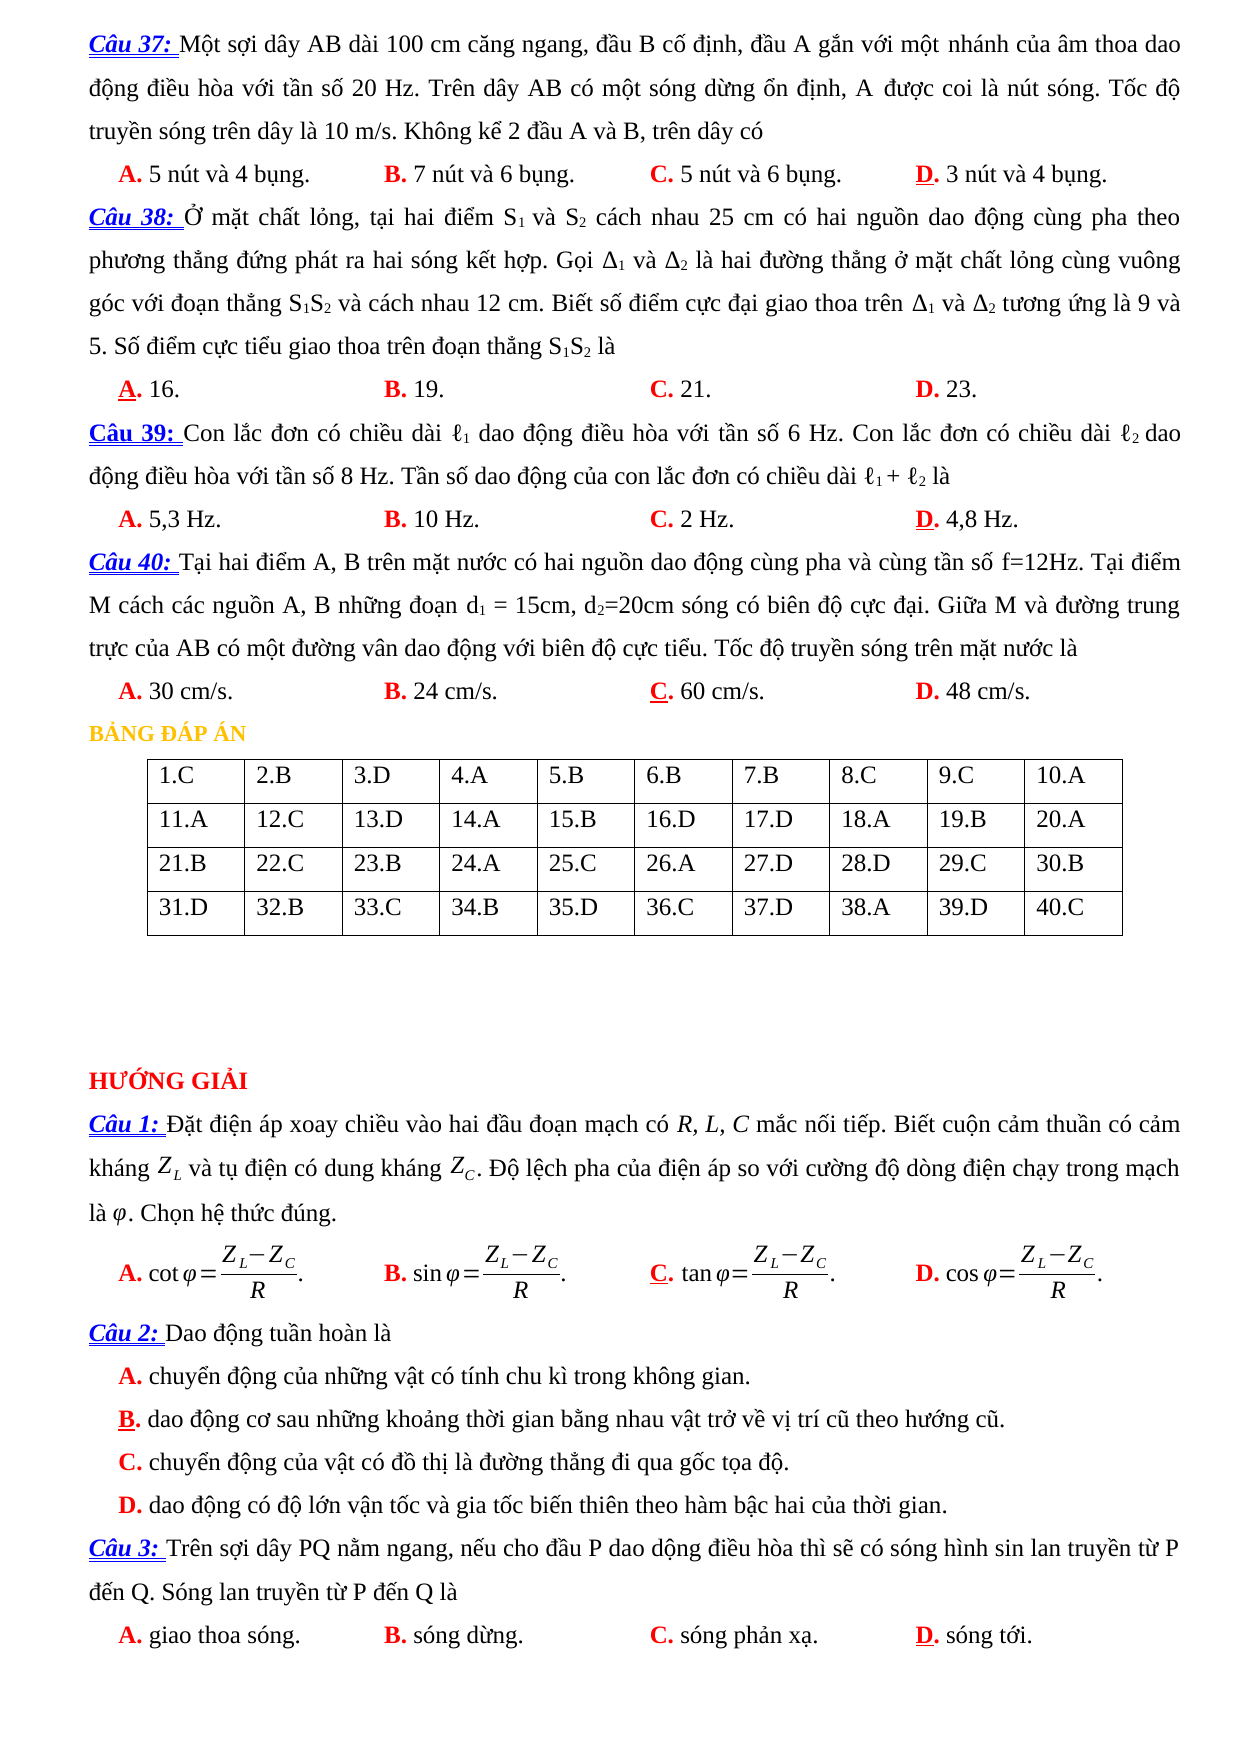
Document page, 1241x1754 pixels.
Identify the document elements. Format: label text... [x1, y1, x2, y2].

table_cell 27.D [733, 848, 829, 891]
table_cell 15.B [538, 804, 634, 847]
table_cell 40.C [1025, 892, 1122, 935]
table_cell 22.C [245, 848, 342, 891]
table_cell 26.A [635, 848, 732, 891]
table_cell 13.D [343, 804, 439, 847]
text C. chuyển động của vật có đồ thị là đường thẳng đi qua gốc tọa độ. [88, 1447, 1181, 1476]
table_cell 28.D [830, 848, 927, 891]
table_cell 17.D [733, 804, 829, 847]
text HƯỚNG GIẢI [88, 1066, 1181, 1094]
text A. 16. B. 19. C. 21. D. 23. [88, 374, 1181, 403]
table_cell 37.D [733, 892, 829, 935]
text A. . B. . C. . D. . [88, 1241, 1181, 1303]
table_cell 34.B [440, 892, 537, 935]
table_cell 16.D [635, 804, 732, 847]
table_header 2.B [245, 760, 342, 803]
text Câu 38: Ở mặt chất lỏng, tại hai điểm S1 và S2 cách nhau 25 cm có hai nguồn dao động cùng pha theo phương thẳng đứng phát ra hai sóng kết hợp. Gọi Δ1 và Δ2 là hai đường thẳng ở mặt chất lỏng cùng vuông góc với đoạn thẳng S1S2 và cách nhau 12 cm. Biết số điểm cực đại giao thoa trên Δ1 và Δ2 tương ứng là 9 và 5. Số điểm cực tiểu giao thoa trên đoạn thẳng S1S2 là [88, 202, 1181, 360]
table_cell 29.C [928, 848, 1024, 891]
table_header 5.B [538, 760, 634, 803]
text Câu 3: Trên sợi dây PQ nằm ngang, nếu cho đầu P dao dộng điều hòa thì sẽ có sóng hình sin lan truyền từ P đến Q. Sóng lan truyền từ P đến Q là [88, 1533, 1181, 1605]
table_header 8.C [830, 760, 927, 803]
table_cell 21.B [148, 848, 244, 891]
table_cell 33.C [343, 892, 439, 935]
text Câu 40: Tại hai điểm A, B trên mặt nước có hai nguồn dao động cùng pha và cùng tần số f=12Hz. Tại điểm M cách các nguồn A, B những đoạn d1 = 15cm, d2=20cm sóng có biên độ cực đại. Giữa M và đường trung trực của AB có một đường vân dao động với biên độ cực tiểu. Tốc độ truyền sóng trên mặt nước là [88, 547, 1181, 662]
table_cell 18.A [830, 804, 927, 847]
table_cell 32.B [245, 892, 342, 935]
table_cell 23.B [343, 848, 439, 891]
text BẢNG ĐÁP ÁN [88, 719, 1181, 746]
text Câu 2: Dao động tuần hoàn là [88, 1318, 1181, 1347]
text A. 5 nút và 4 bụng. B. 7 nút và 6 bụng. C. 5 nút và 6 bụng. D. 3 nút và 4 bụng. [88, 159, 1181, 188]
table_header 10.A [1025, 760, 1122, 803]
table_cell 25.C [538, 848, 634, 891]
table_header 6.B [635, 760, 732, 803]
text A. chuyển động của những vật có tính chu kì trong không gian. [88, 1361, 1181, 1390]
text Câu 39: Con lắc đơn có chiều dài ℓ1 dao động điều hòa với tần số 6 Hz. Con lắc đơn có chiều dài ℓ2 dao động điều hòa với tần số 8 Hz. Tần số dao động của con lắc đơn có chiều dài ℓ1 + ℓ2 là [88, 418, 1181, 489]
text A. 30 cm/s. B. 24 cm/s. C. 60 cm/s. D. 48 cm/s. [88, 676, 1181, 705]
text A. 5,3 Hz. B. 10 Hz. C. 2 Hz. D. 4,8 Hz. [88, 504, 1181, 533]
table_header 4.A [440, 760, 537, 803]
table_header 9.C [928, 760, 1024, 803]
table_cell 20.A [1025, 804, 1122, 847]
table_cell 11.A [148, 804, 244, 847]
table_cell 31.D [148, 892, 244, 935]
table_cell 24.A [440, 848, 537, 891]
table_header 3.D [343, 760, 439, 803]
table_cell 35.D [538, 892, 634, 935]
table_cell 19.B [928, 804, 1024, 847]
text B. dao động cơ sau những khoảng thời gian bằng nhau vật trở về vị trí cũ theo hướng cũ. [88, 1404, 1181, 1433]
table_cell 38.A [830, 892, 927, 935]
table_cell 12.C [245, 804, 342, 847]
table_cell 14.A [440, 804, 537, 847]
table_header 7.B [733, 760, 829, 803]
text A. giao thoa sóng. B. sóng dừng. C. sóng phản xạ. D. sóng tới. [88, 1620, 1181, 1648]
table_cell 39.D [928, 892, 1024, 935]
text Câu 37: Một sợi dây AB dài 100 cm căng ngang, đầu B cố định, đầu A gắn với một nhánh của âm thoa dao động điều hòa với tần số 20 Hz. Trên dây AB có một sóng dừng ổn định, A được coi là nút sóng. Tốc độ truyền sóng trên dây là 10 m/s. Không kể 2 đầu A và B, trên dây có [88, 29, 1181, 144]
text Câu 1: Đặt điện áp xoay chiều vào hai đầu đoạn mạch có R, L, C mắc nối tiếp. Biết cuộn cảm thuần có cảm kháng và tụ điện có dung kháng . Độ lệch pha của điện áp so với cường độ dòng điện chạy trong mạch là . Chọn hệ thức đúng. [88, 1109, 1181, 1226]
table_cell 30.B [1025, 848, 1122, 891]
table_cell 36.C [635, 892, 732, 935]
table_header 1.C [148, 760, 244, 803]
text D. dao động có độ lớn vận tốc và gia tốc biến thiên theo hàm bậc hai của thời gian. [88, 1490, 1181, 1519]
